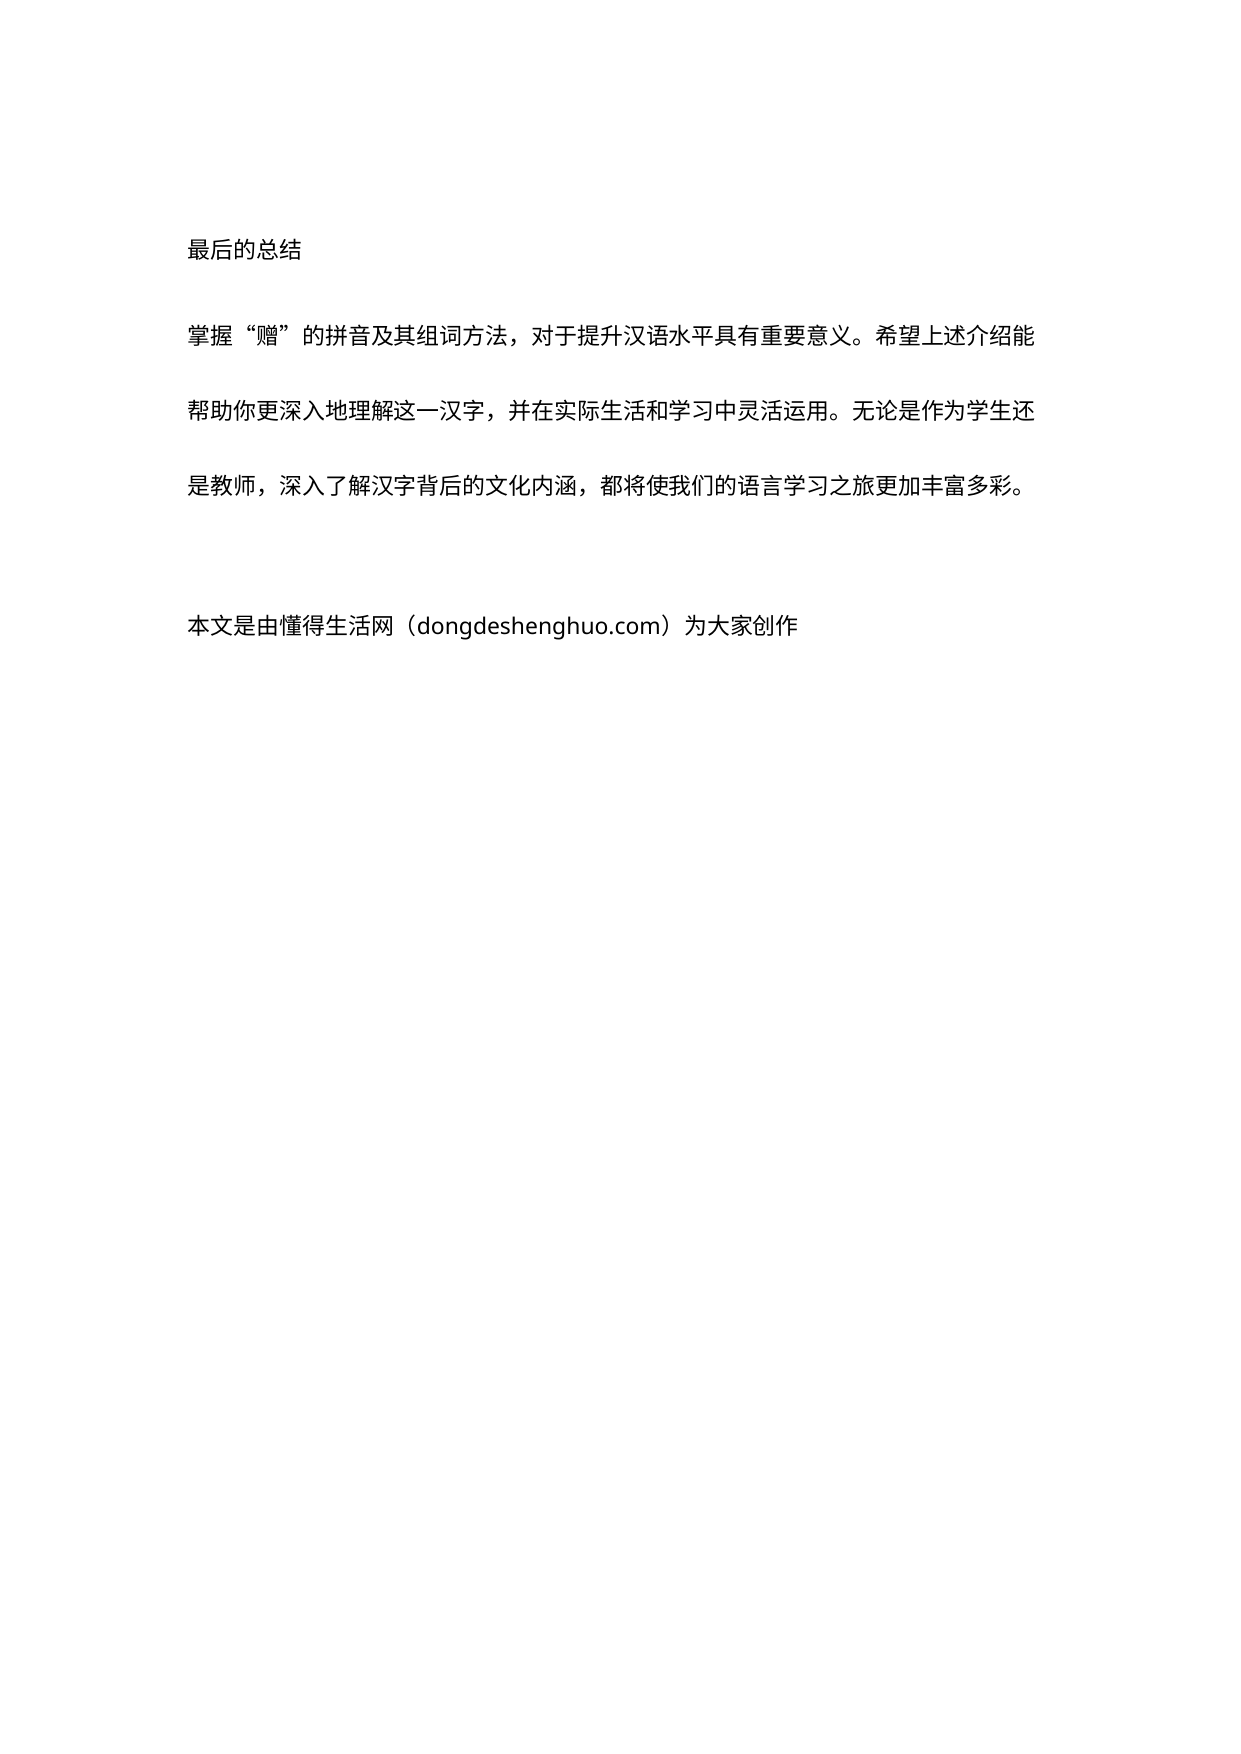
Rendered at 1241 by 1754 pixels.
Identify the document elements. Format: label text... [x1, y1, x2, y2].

text 掌握“赠”的拼音及其组词方法，对于提升汉语水平具有重要意义。希望上述介绍能帮助你更深入地理解这一汉字，并在实际生活和学习中灵活运用。无论是作为学生还是教师，深入了解汉字背后的文化内涵，都将使我们的语言学习之旅更加丰富多彩。 [187, 302, 1053, 517]
text 本文是由懂得生活网（dongdeshenghuo.com）为大家创作 [187, 592, 1053, 657]
text 最后的总结 [187, 216, 1053, 281]
